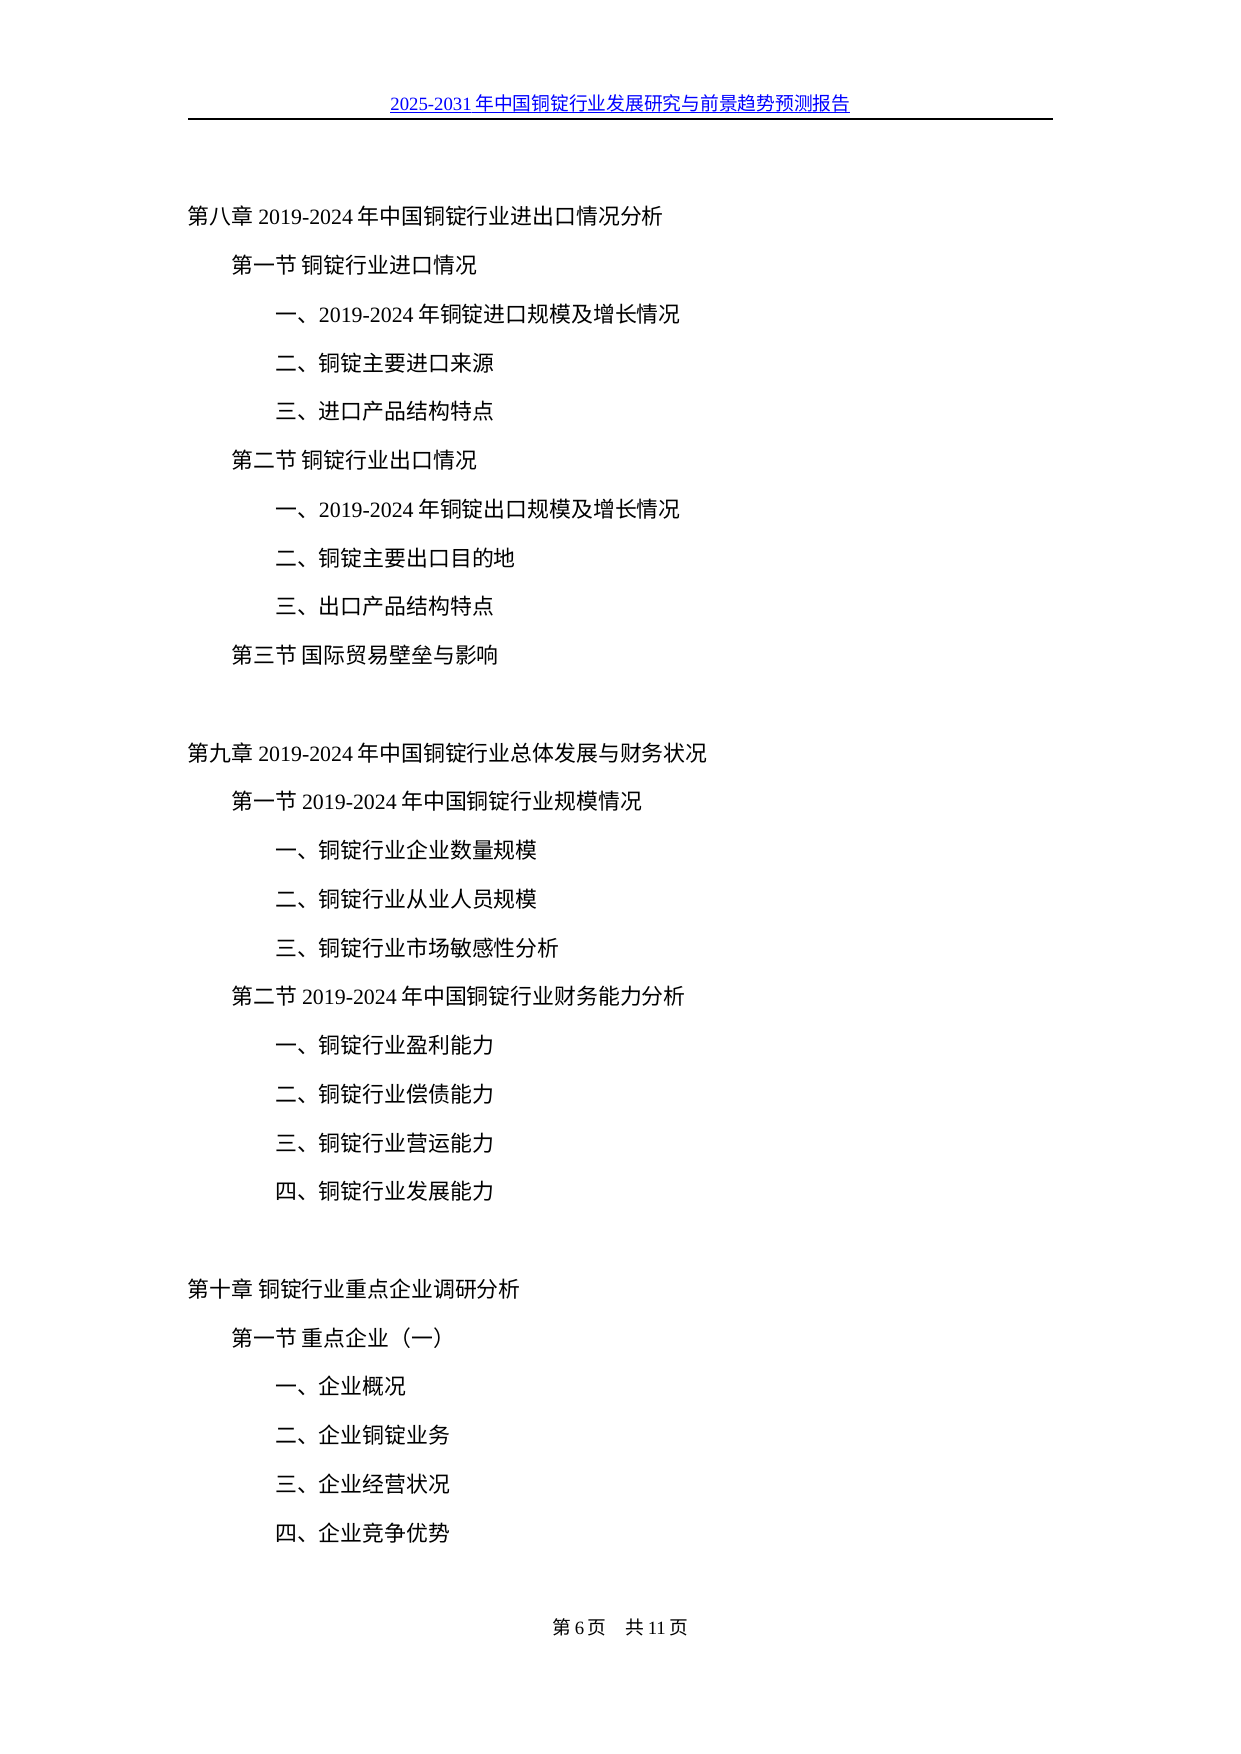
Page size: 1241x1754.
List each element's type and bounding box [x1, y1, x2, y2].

text [187, 150, 1053, 1548]
